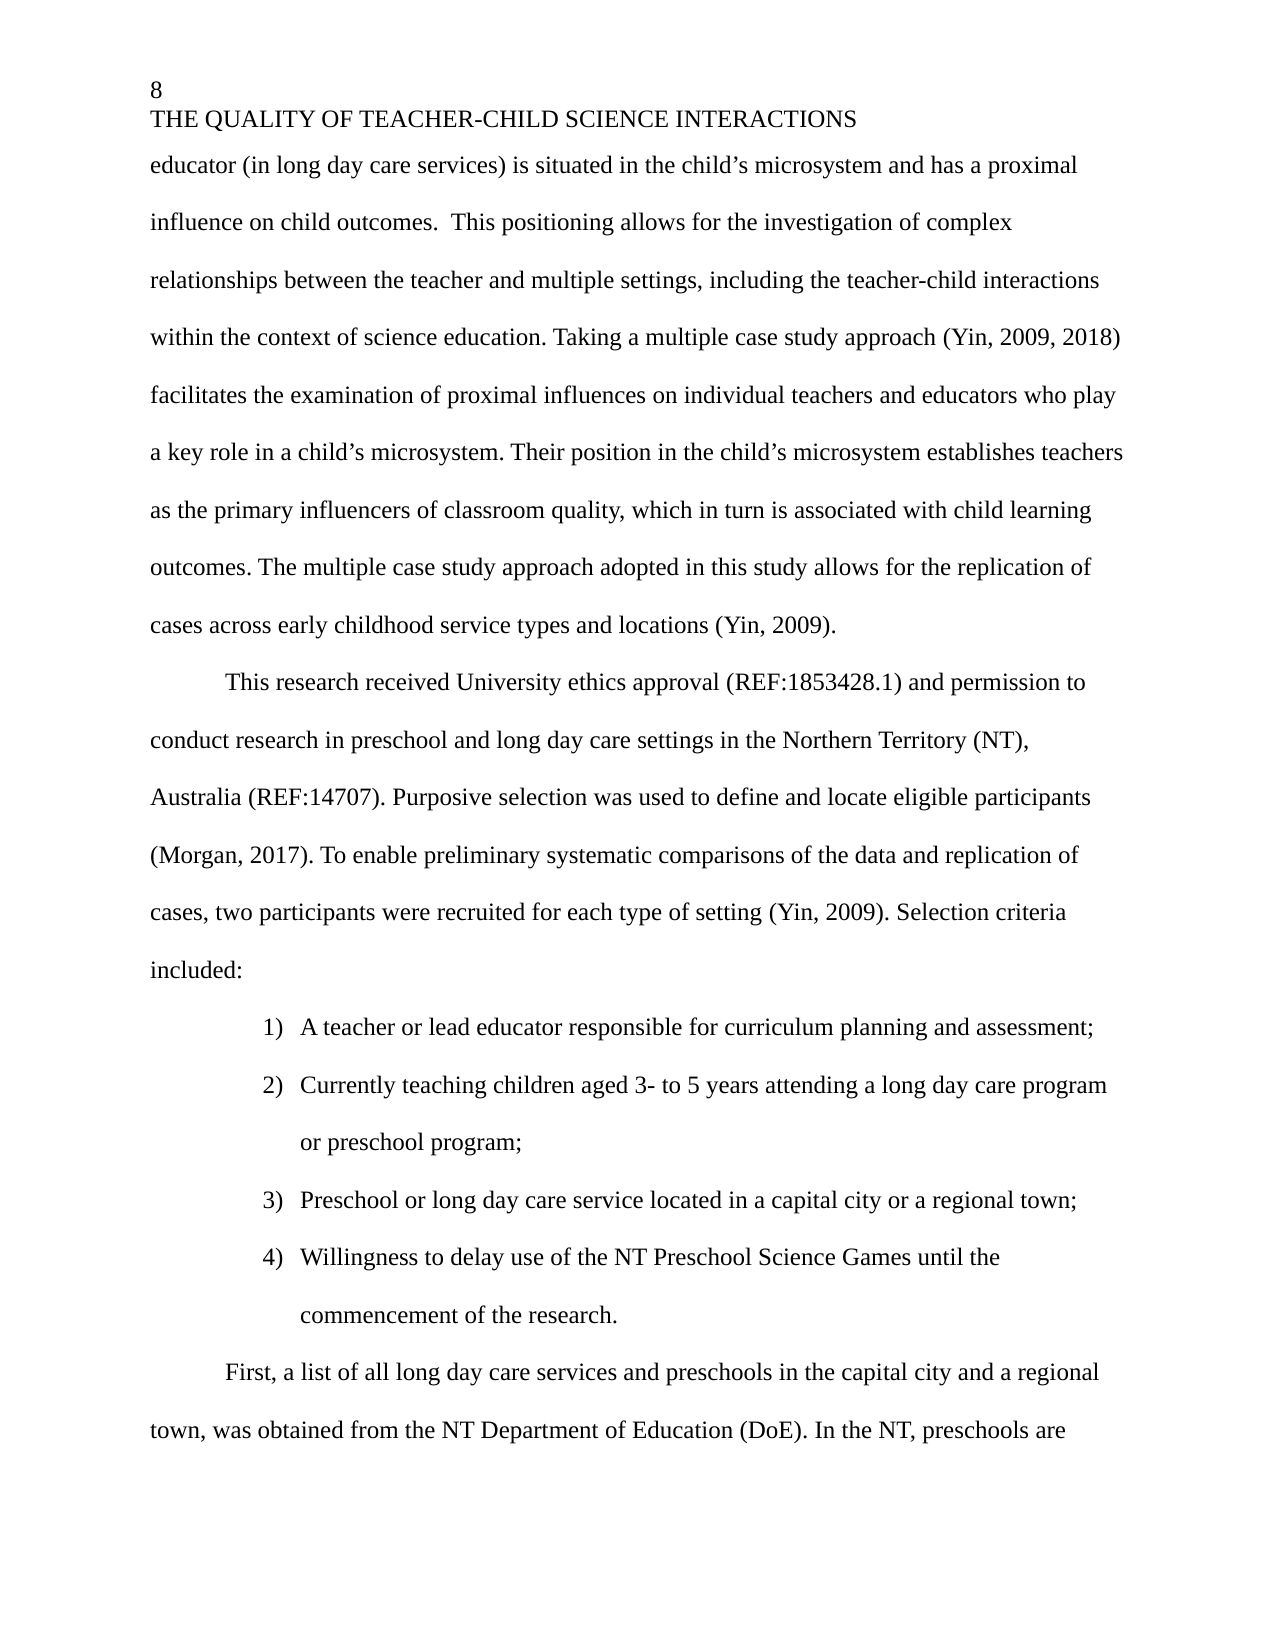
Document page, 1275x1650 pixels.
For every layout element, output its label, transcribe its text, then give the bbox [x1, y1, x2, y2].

list Currently teaching children aged 3- to 5 years attending a long day care program or preschool program; [262, 1070, 1125, 1156]
text This research received University ethics approval (REF:1853428.1) and permission to conduct research in preschool and long day care settings in the Northern Territory (NT), Australia (REF:14707). Purposive selection was used to define and locate eligible participants (Morgan, 2017). To enable preliminary systematic comparisons of the data and replication of cases, two participants were recruited for each type of setting (Yin, 2009). Selection criteria included: [150, 667, 1125, 984]
list Preschool or long day care service located in a capital city or a regional town; [262, 1185, 1125, 1214]
list Willingness to delay use of the NT Preschool Science Games until the commencement of the research. [262, 1242, 1125, 1329]
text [150, 1357, 1125, 1444]
list A teacher or lead educator responsible for curriculum planning and assessment; [262, 1012, 1125, 1041]
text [150, 150, 1125, 639]
